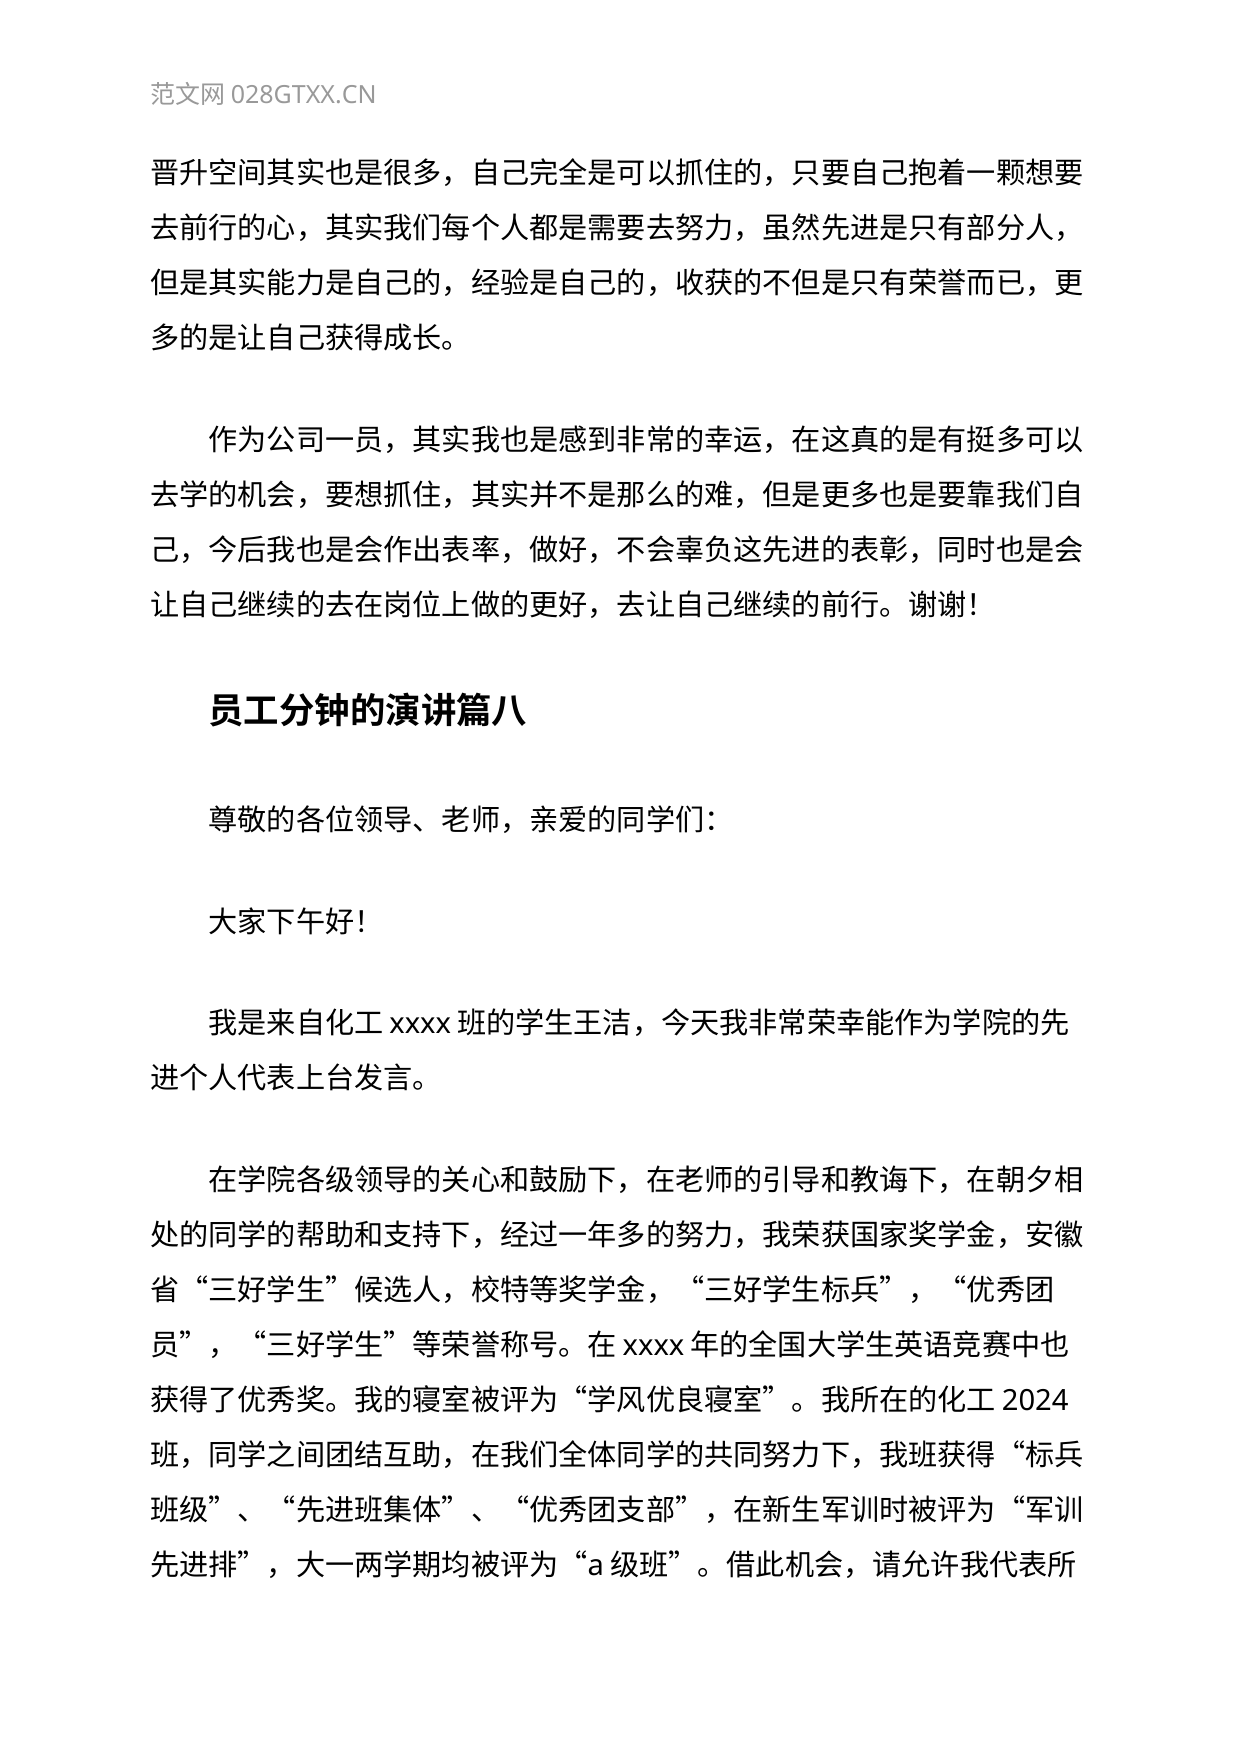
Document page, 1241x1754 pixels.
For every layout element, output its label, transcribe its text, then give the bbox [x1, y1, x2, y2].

text 大家下午好！ [150, 898, 1090, 940]
text 尊敬的各位领导、老师，亲爱的同学们： [150, 796, 1090, 839]
text 我是来自化工xxxx班的学生王洁，今天我非常荣幸能作为学院的先进个人代表上台发言。 [150, 1000, 1090, 1097]
text 作为公司一员，其实我也是感到非常的幸运，在这真的是有挺多可以去学的机会，要想抓住，其实并不是那么的难，但是更多也是要靠我们自己，今后我也是会作出表率，做好，不会辜负这先进的表彰，同时也是会让自己继续的去在岗位上做的更好，去让自己继续的前行。谢谢！ [150, 416, 1090, 623]
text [150, 1157, 1090, 1583]
text 员工分钟的演讲篇八 [150, 683, 1090, 734]
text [150, 150, 1090, 357]
